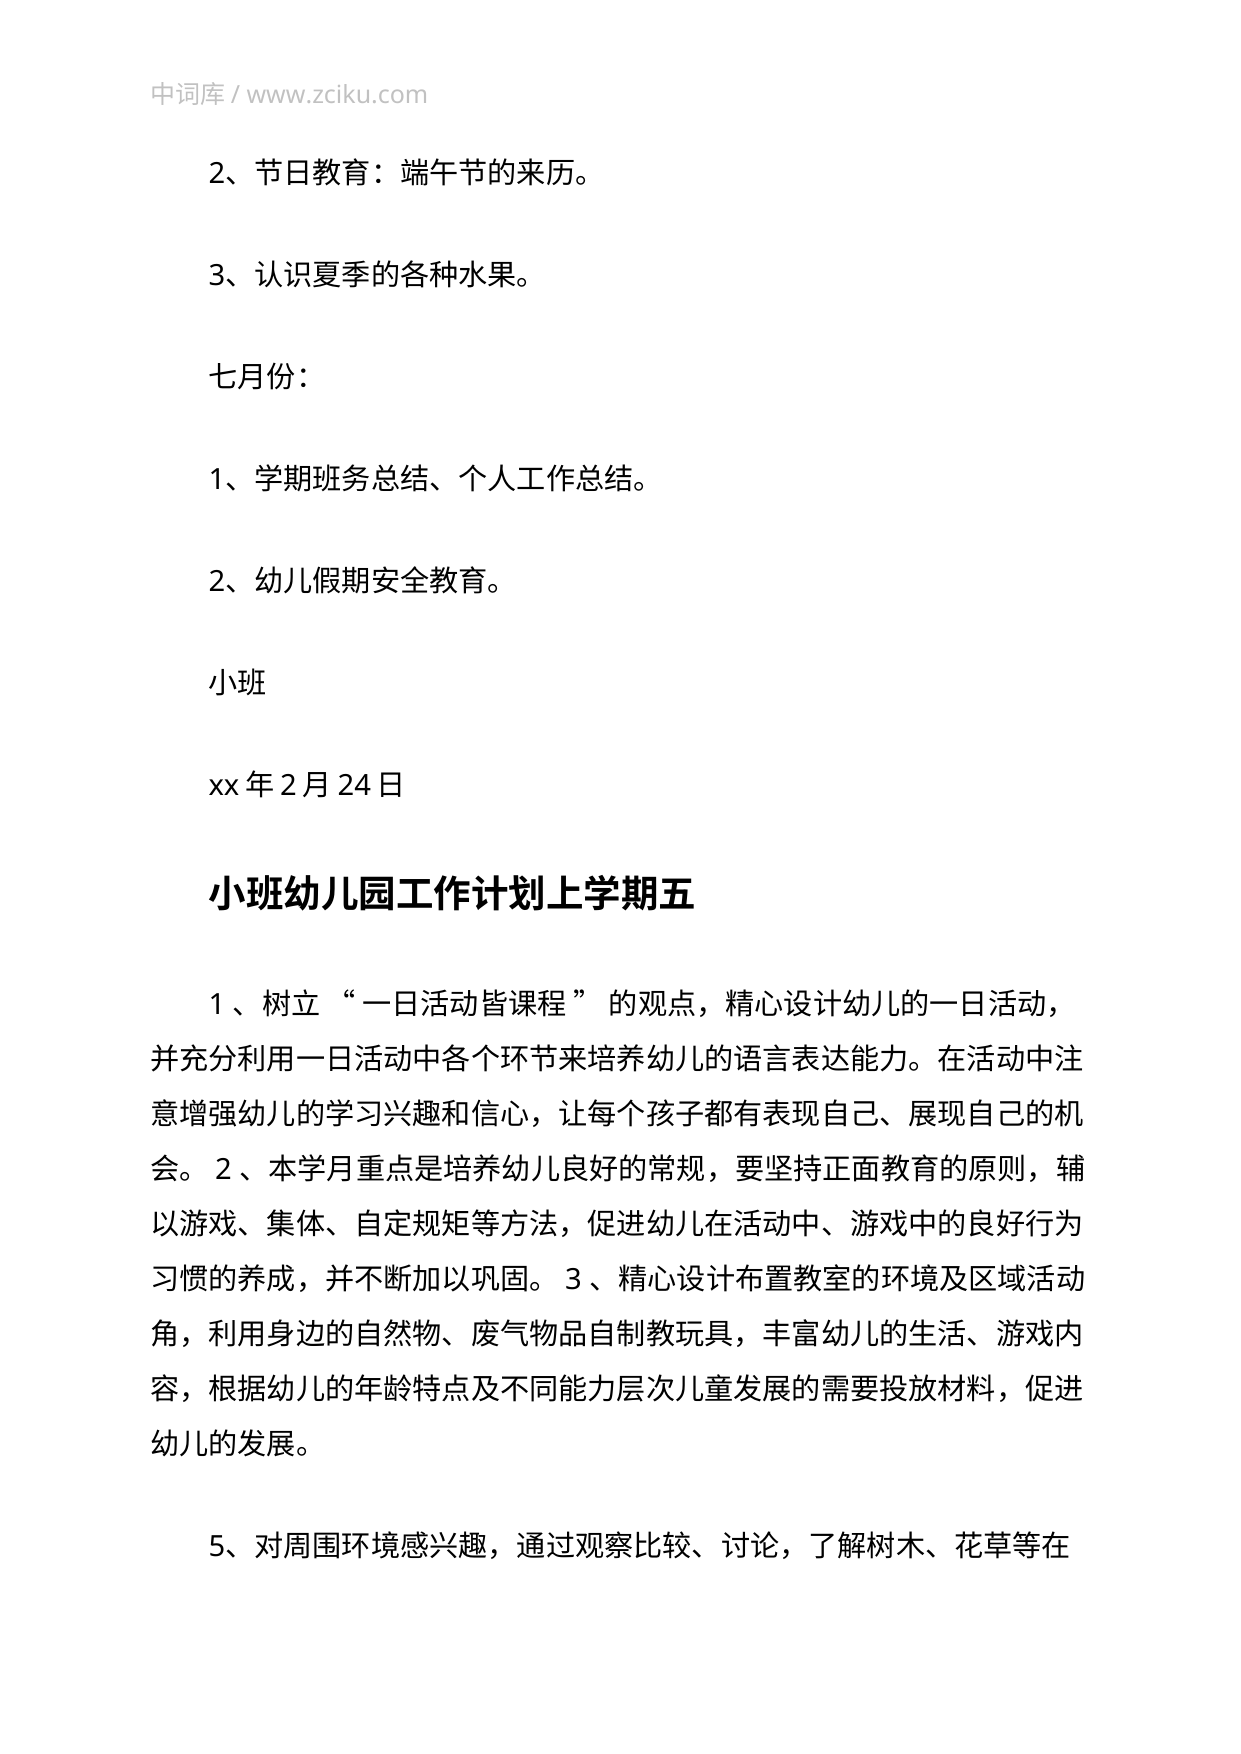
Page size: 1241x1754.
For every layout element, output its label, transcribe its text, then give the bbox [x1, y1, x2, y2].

text 3、认识夏季的各种水果。 [150, 252, 1090, 294]
text 1 、树立 “ 一日活动皆课程 ” 的观点，精心设计幼儿的一日活动，并充分利用一日活动中各个环节来培养幼儿的语言表达能力。在活动中注意增强幼儿的学习兴趣和信心，让每个孩子都有表现自己、展现自己的机会。 2 、本学月重点是培养幼儿良好的常规，要坚持正面教育的原则，辅以游戏、集体、自定规矩等方法，促进幼儿在活动中、游戏中的良好行为习惯的养成，并不断加以巩固。 3 、精心设计布置教室的环境及区域活动角，利用身边的自然物、废气物品自制教玩具，丰富幼儿的生活、游戏内容，根据幼儿的年龄特点及不同能力层次儿童发展的需要投放材料，促进幼儿的发展。 [150, 981, 1090, 1463]
text 小班幼儿园工作计划上学期五 [150, 863, 1090, 918]
text 2、节日教育：端午节的来历。 [150, 150, 1090, 192]
text 1、学期班务总结、个人工作总结。 [150, 456, 1090, 498]
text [150, 1522, 1090, 1564]
text 2、幼儿假期安全教育。 [150, 558, 1090, 600]
text 七月份： [150, 354, 1090, 396]
text xx年2月24日 [150, 761, 1090, 804]
text 小班 [150, 660, 1090, 702]
